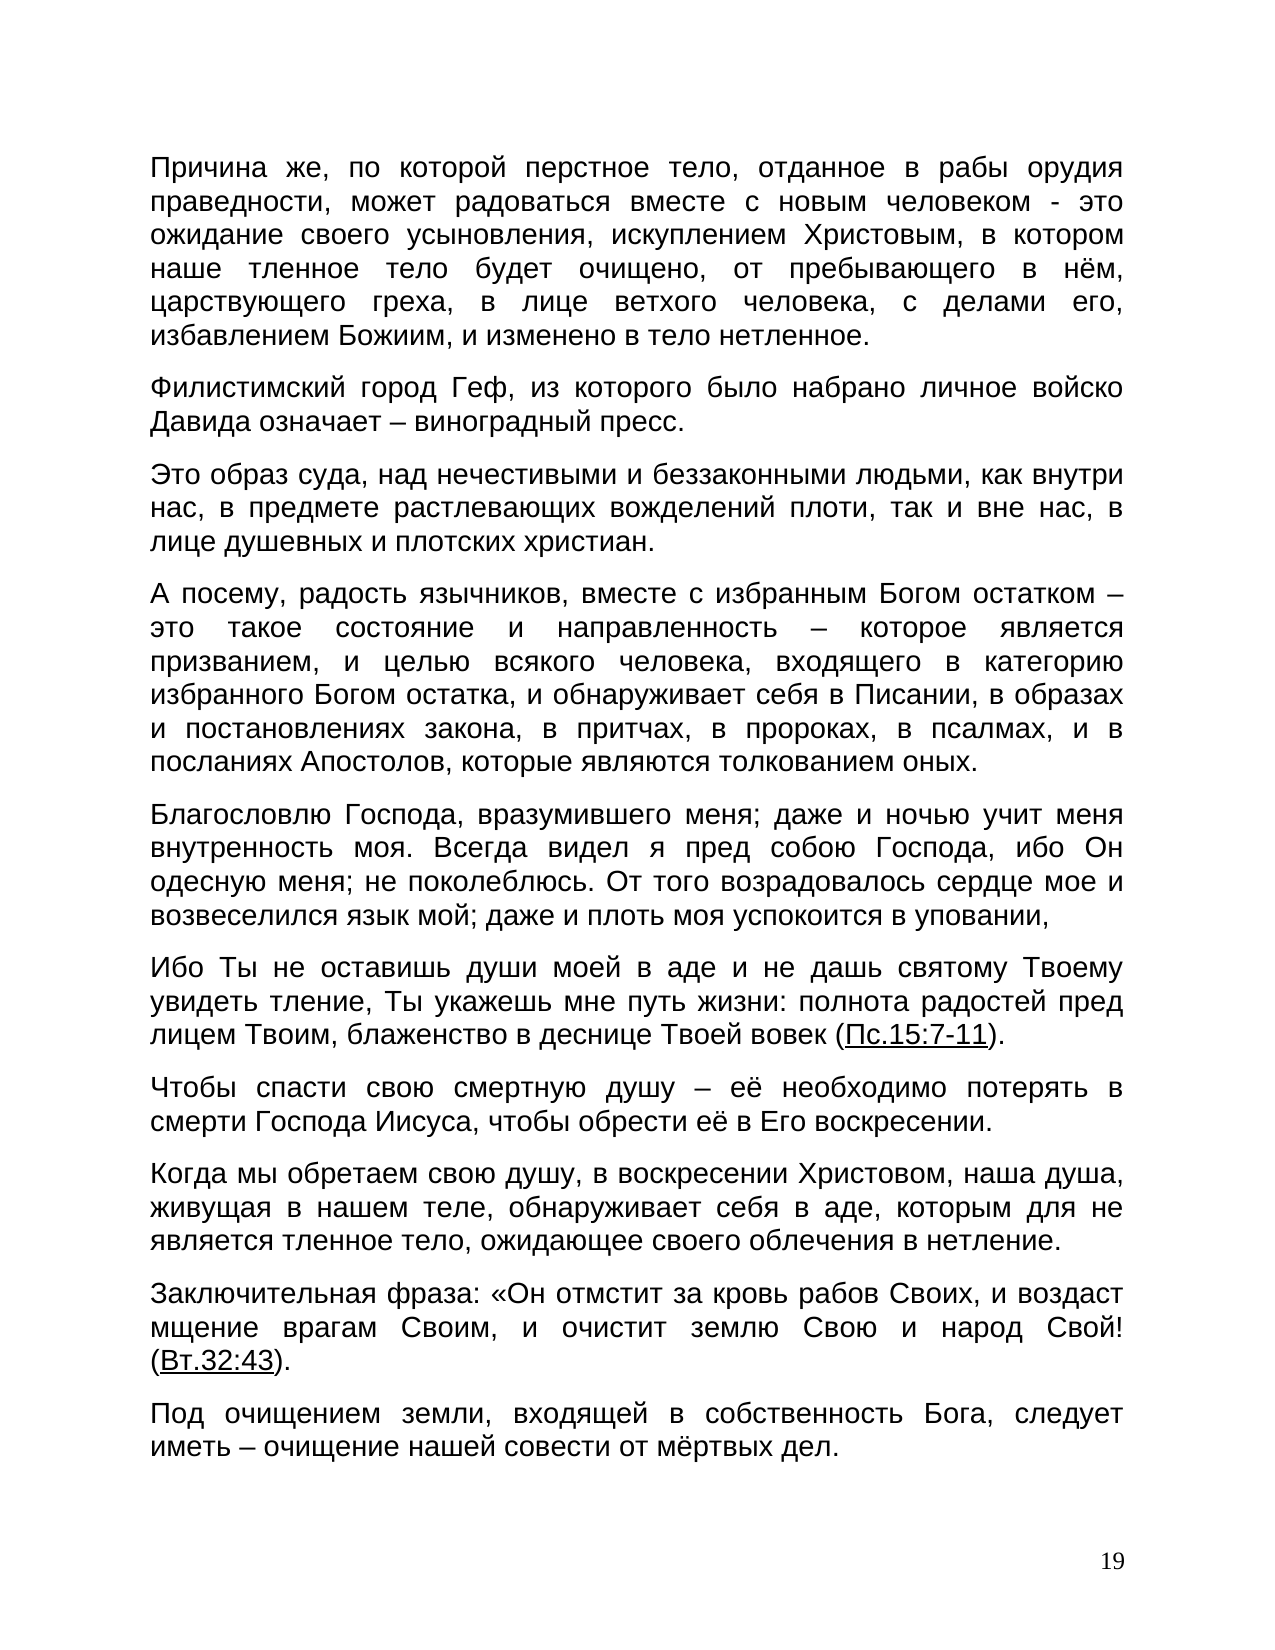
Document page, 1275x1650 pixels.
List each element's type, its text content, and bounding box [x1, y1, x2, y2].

text Благословлю Господа, вразумившего меня; даже и ночью учит меня внутренность моя. Всегда видел я пред собою Господа, ибо Он одесную меня; не поколеблюсь. От того возрадовалось сердце мое и возвеселился язык мой; даже и плоть моя успокоится в уповании, [150, 797, 1125, 931]
text Под очищением земли, входящей в собственность Бога, следует иметь – очищение нашей совести от мёртвых дел. [150, 1396, 1125, 1463]
text Чтобы спасти свою смертную душу – её необходимо потерять в смерти Господа Иисуса, чтобы обрести её в Его воскресении. [150, 1070, 1125, 1137]
text А посему, радость язычников, вместе с избранным Богом остатком – это такое состояние и направленность – которое является призванием, и целью всякого человека, входящего в категорию избранного Богом остатка, и обнаруживает себя в Писании, в образах и постановлениях закона, в притчах, в пророках, в псалмах, и в посланиях Апостолов, которые являются толкованием оных. [150, 576, 1125, 778]
text Ибо Ты не оставишь души моей в аде и не дашь святому Твоему увидеть тление, Ты укажешь мне путь жизни: полнота радостей пред лицем Твоим, блаженство в деснице Твоей вовек (Пс.15:7-11). [150, 950, 1125, 1051]
text Это образ суда, над нечестивыми и беззаконными людьми, как внутри нас, в предмете растлевающих вожделений плоти, так и вне нас, в лице душевных и плотских христиан. [150, 457, 1125, 557]
text Когда мы обретаем свою душу, в воскресении Христовом, наша душа, живущая в нашем теле, обнаруживает себя в аде, которым для не является тленное тело, ожидающее своего облечения в нетление. [150, 1156, 1125, 1257]
text Филистимский город Геф, из которого было набрано личное войско Давида означает – виноградный пресс. [150, 370, 1125, 437]
text Причина же, по которой перстное тело, отданное в рабы орудия праведности, может радоваться вместе с новым человеком - это ожидание своего усыновления, искуплением Христовым, в котором наше тленное тело будет очищено, от пребывающего в нём, царствующего греха, в лице ветхого человека, с делами его, избавлением Божиим, и изменено в тело нетленное. [150, 150, 1125, 351]
text Заключительная фраза: «Он отмстит за кровь рабов Своих, и воздаст мщение врагам Своим, и очистит землю Свою и народ Свой! (Вт.32:43). [150, 1276, 1125, 1377]
